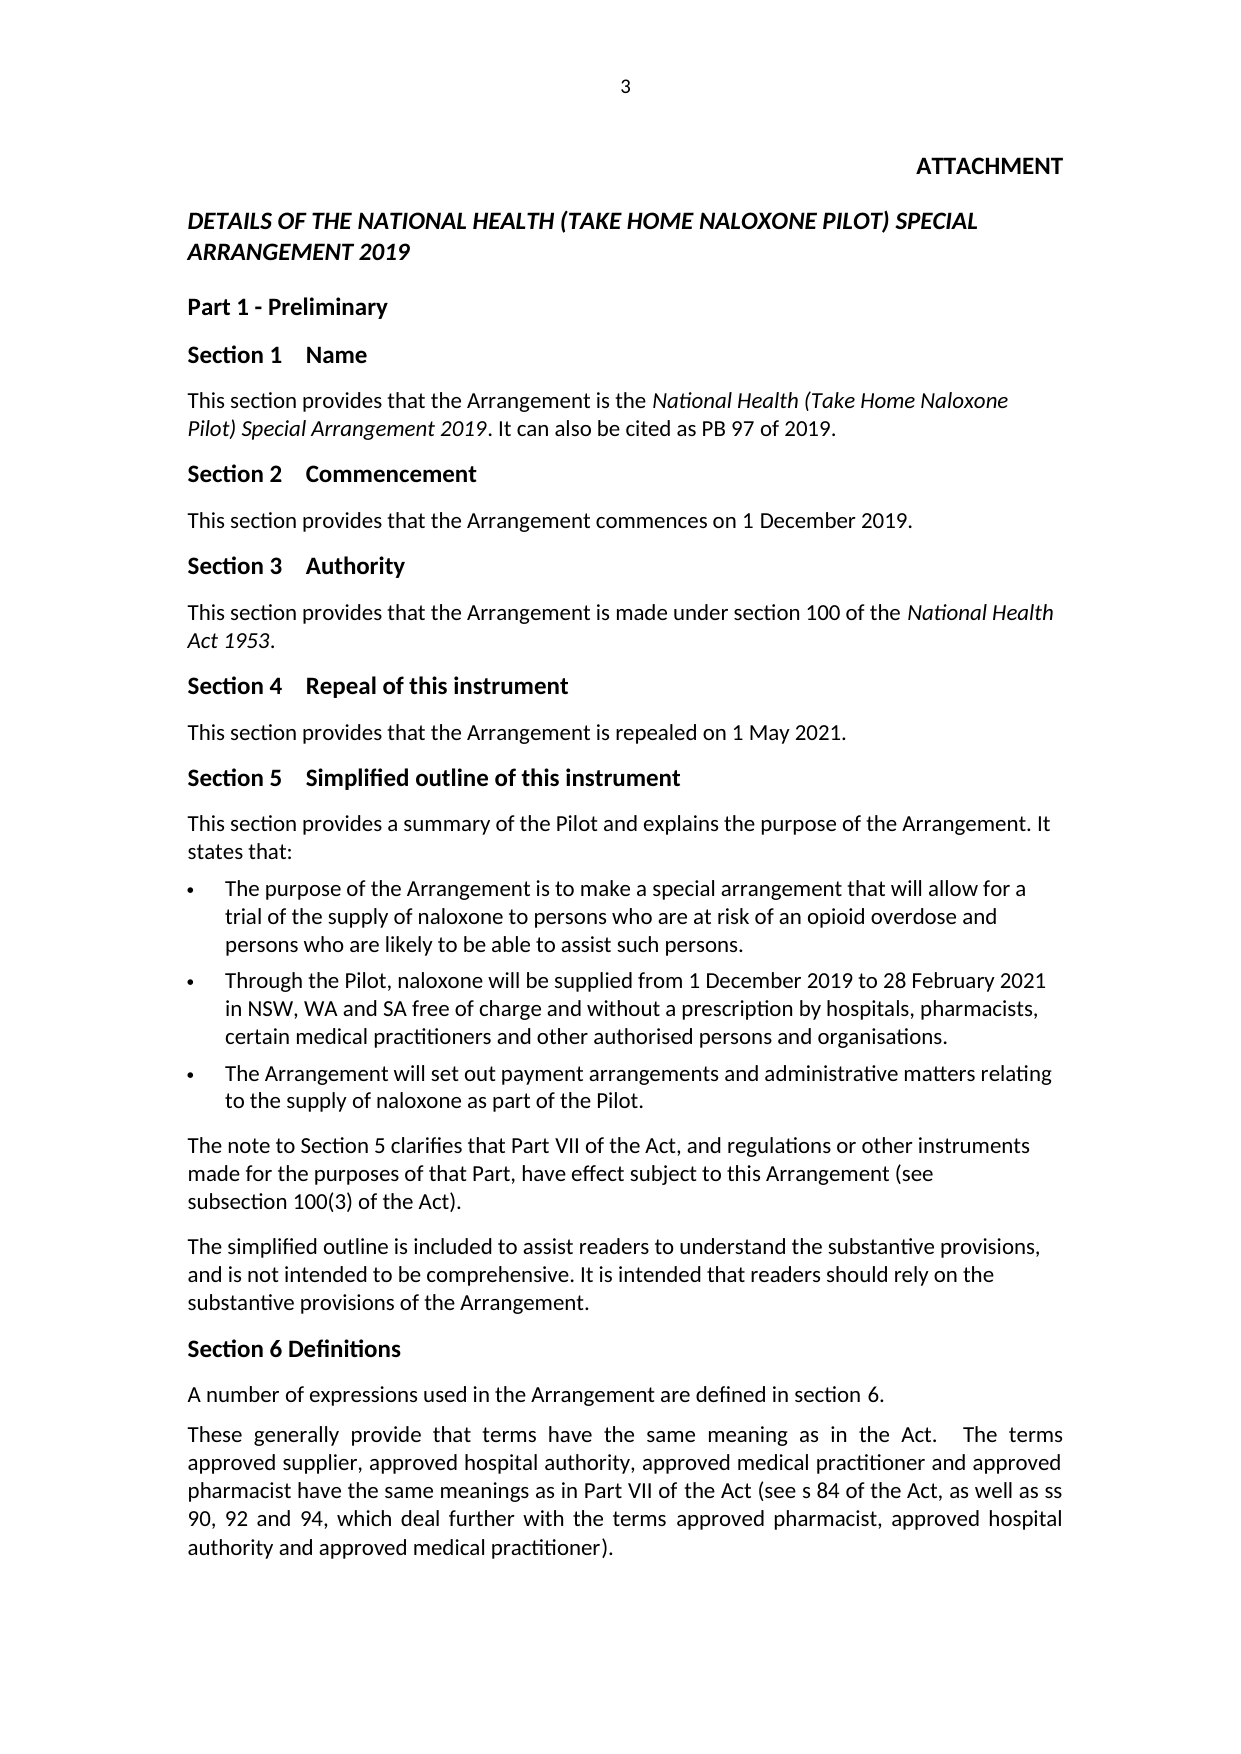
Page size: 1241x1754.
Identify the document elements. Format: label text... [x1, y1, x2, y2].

text Section 3 Authority [187, 551, 1063, 581]
text These generally provide that terms have the same meaning as in the Act. The terms approved supplier, approved hospital authority, approved medical practitioner and approved pharmacist have the same meanings as in Part VII of the Act (see s 84 of the Act, as well as ss 90, 92 and 94, which deal further with the terms approved pharmacist, approved hospital authority and approved medical practitioner). [187, 1421, 1063, 1561]
text A number of expressions used in the Arrangement are defined in section 6. [187, 1380, 1063, 1408]
text This section provides that the Arrangement is repealed on 1 May 2021. [187, 718, 1063, 746]
list Through the Pilot, naloxone will be supplied from 1 December 2019 to 28 February 2021 in NSW, WA and SA free of charge and without a prescription by hospitals, pharmacists, certain medical practitioners and other authorised persons and organisations. [187, 966, 1063, 1050]
text DETAILS OF THE NATIONAL HEALTH (TAKE HOME NALOXONE PILOT) SPECIAL ARRANGEMENT 2019 [187, 206, 1063, 267]
text The note to Section 5 clarifies that Part VII of the Act, and regulations or other instruments made for the purposes of that Part, have effect subject to this Arrangement (see subsection 100(3) of the Act). [187, 1131, 1063, 1215]
text ATTACHMENT [187, 150, 1063, 181]
text Section 6 Definitions [187, 1333, 1063, 1363]
text Section 4 Repeal of this instrument [187, 670, 1063, 701]
text This section provides that the Arrangement commences on 1 December 2019. [187, 506, 1063, 534]
text Section 1 Name [187, 339, 1063, 369]
list The purpose of the Arrangement is to make a special arrangement that will allow for a trial of the supply of naloxone to persons who are at risk of an opioid overdose and persons who are likely to be able to assist such persons. [187, 874, 1063, 958]
text This section provides that the Arrangement is made under section 100 of the National Health Act 1953. [187, 598, 1063, 654]
text Section 5 Simplified outline of this instrument [187, 762, 1063, 793]
text This section provides that the Arrangement is the National Health (Take Home Naloxone Pilot) Special Arrangement 2019. It can also be cited as PB 97 of 2019. [187, 386, 1063, 442]
text Part 1 - Preliminary [187, 292, 1063, 322]
list The Arrangement will set out payment arrangements and administrative matters relating to the supply of naloxone as part of the Pilot. [187, 1059, 1063, 1115]
text This section provides a summary of the Pilot and explains the purpose of the Arrangement. It states that: [187, 809, 1063, 866]
text The simplified outline is included to assist readers to understand the substantive provisions, and is not intended to be comprehensive. It is intended that readers should rely on the substantive provisions of the Arrangement. [187, 1232, 1063, 1316]
text Section 2 Commencement [187, 459, 1063, 489]
